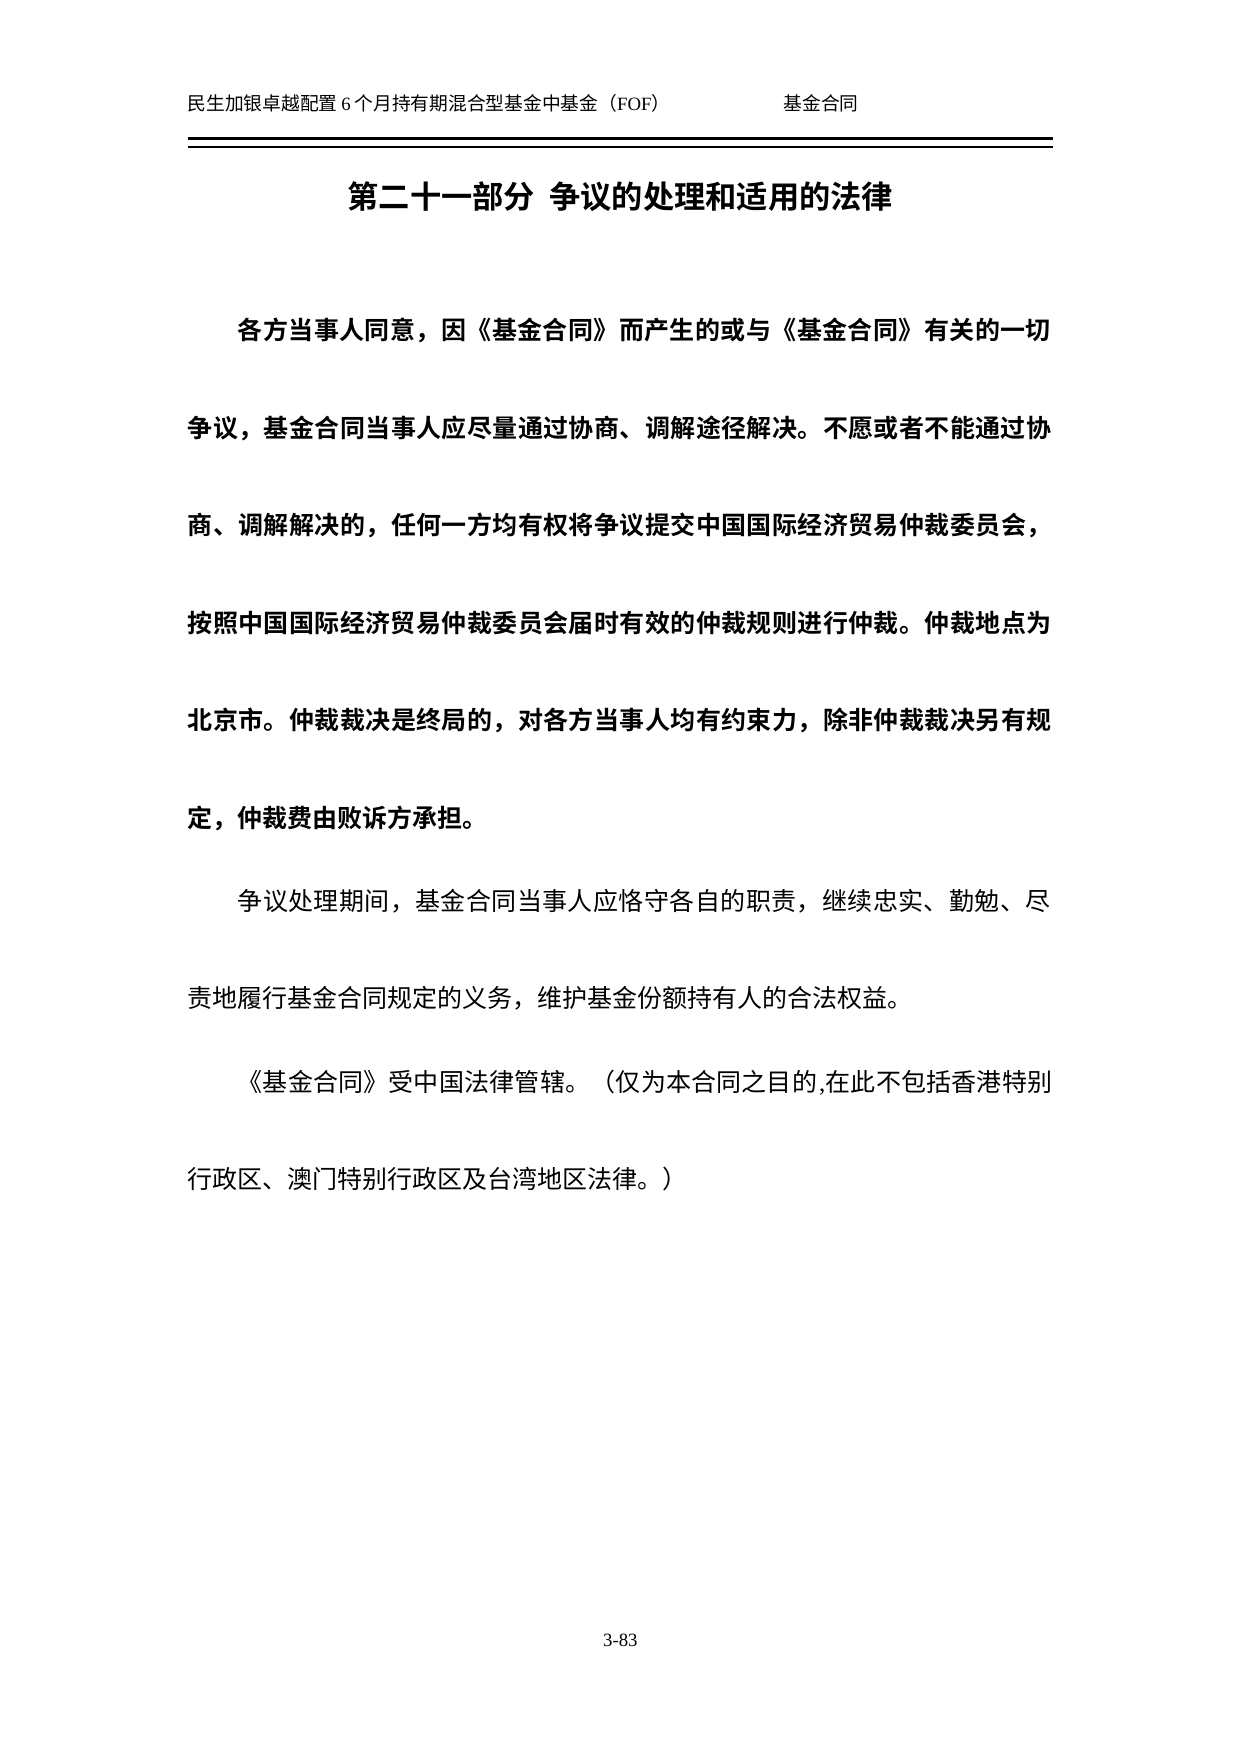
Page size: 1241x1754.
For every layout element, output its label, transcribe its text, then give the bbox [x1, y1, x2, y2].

text 《基金合同》受中国法律管辖。（仅为本合同之目的,在此不包括香港特别行政区、澳门特别行政区及台湾地区法律。） [187, 1048, 1053, 1210]
text 争议处理期间，基金合同当事人应恪守各自的职责，继续忠实、勤勉、尽责地履行基金合同规定的义务，维护基金份额持有人的合法权益。 [187, 867, 1053, 1029]
text 各方当事人同意，因《基金合同》而产生的或与《基金合同》有关的一切争议，基金合同当事人应尽量通过协商、调解途径解决。不愿或者不能通过协商、调解解决的，任何一方均有权将争议提交中国国际经济贸易仲裁委员会，按照中国国际经济贸易仲裁委员会届时有效的仲裁规则进行仲裁。仲裁地点为北京市。仲裁裁决是终局的，对各方当事人均有约束力，除非仲裁裁决另有规定，仲裁费由败诉方承担。 [187, 296, 1053, 849]
subtitle 第二十一部分 争议的处理和适用的法律 [187, 162, 1053, 227]
